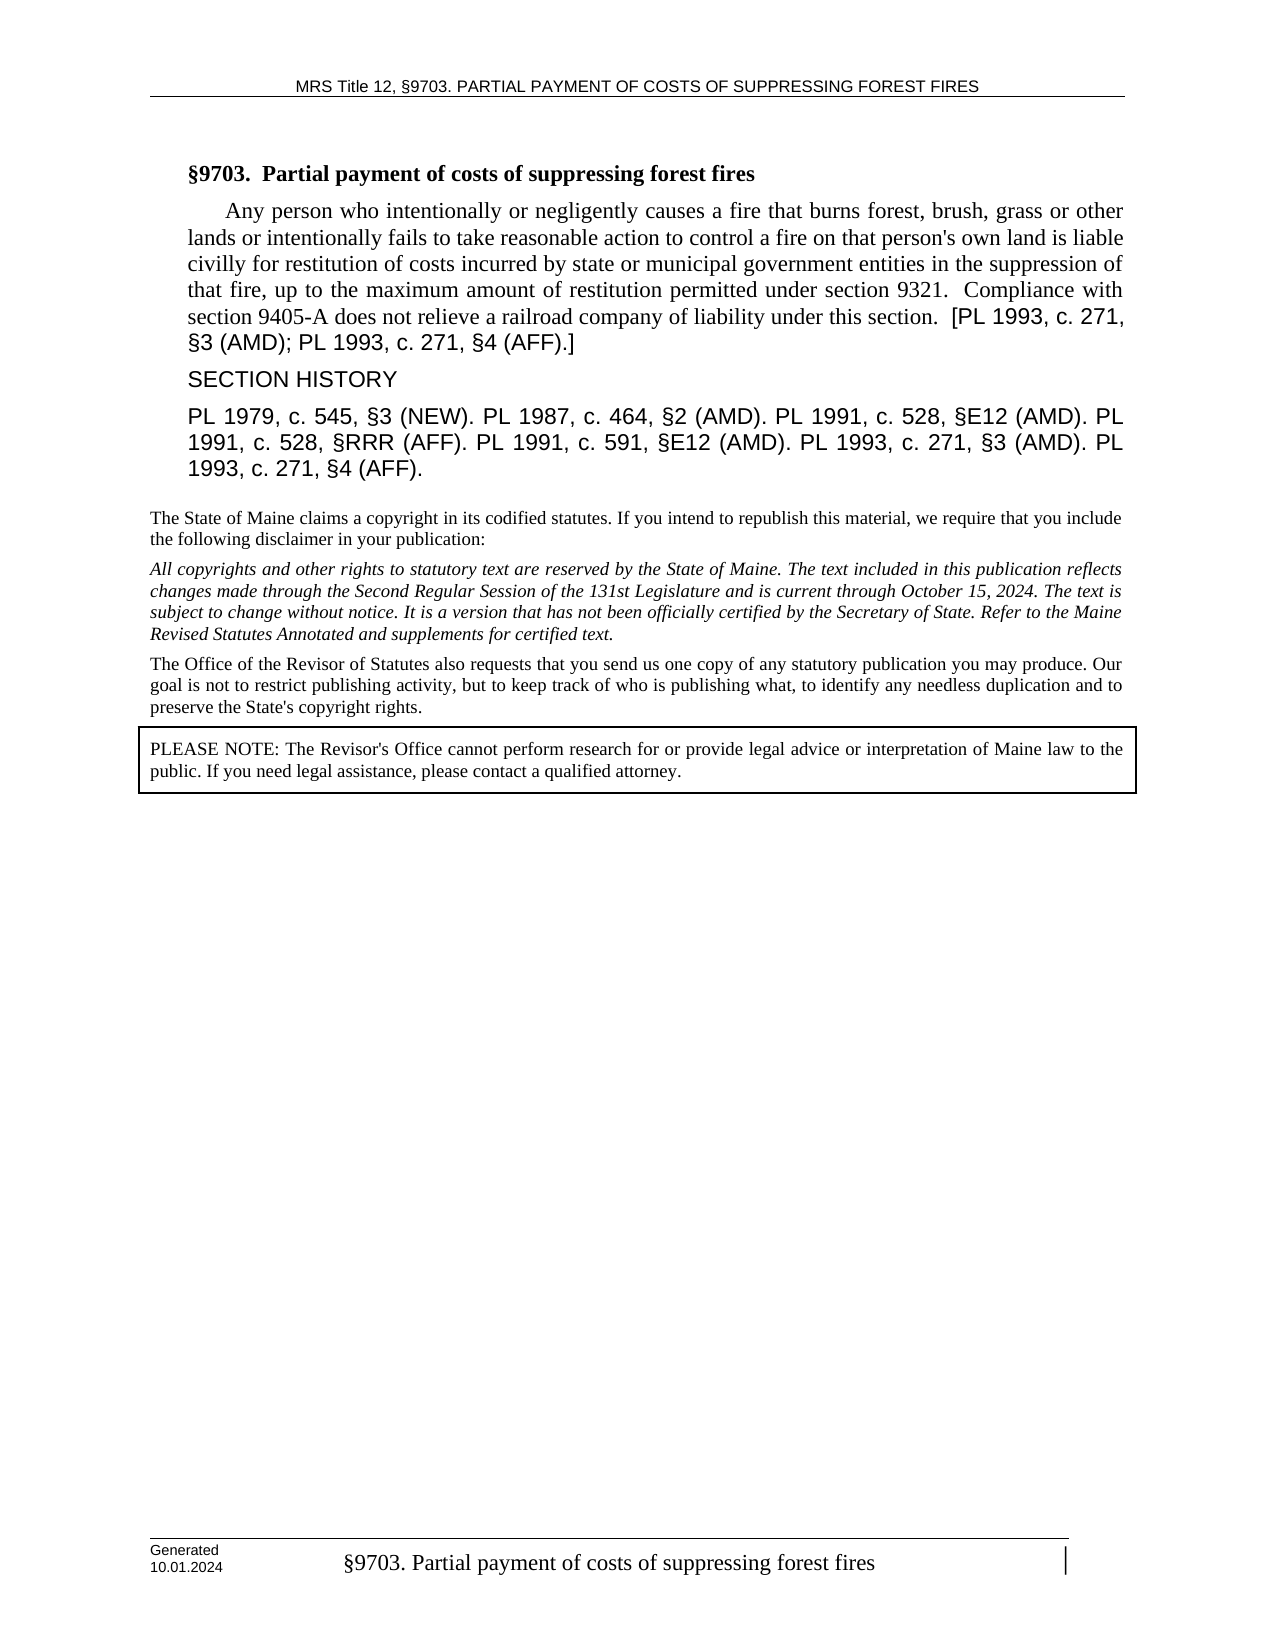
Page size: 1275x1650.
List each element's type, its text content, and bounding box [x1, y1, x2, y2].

text §9703. Partial payment of costs of suppressing forest fires [187, 160, 1125, 187]
text PLEASE NOTE: The Revisor's Office cannot perform research for or provide legal advice or interpretation of Maine law to the public. If you need legal assistance, please contact a qualified attorney. [140, 728, 1135, 792]
text PL 1979, c. 545, §3 (NEW). PL 1987, c. 464, §2 (AMD). PL 1991, c. 528, §E12 (AMD). PL 1991, c. 528, §RRR (AFF). PL 1991, c. 591, §E12 (AMD). PL 1993, c. 271, §3 (AMD). PL 1993, c. 271, §4 (AFF). [187, 403, 1125, 482]
text SECTION HISTORY [187, 366, 1125, 392]
text All copyrights and other rights to statutory text are reserved by the State of Maine. The text included in this publication reflects changes made through the Second Regular Session of the 131st Legislature and is current through October 15, 2024 . The text is subject to change without notice. It is a version that has not been officially certified by the Secretary of State. Refer to the Maine Revised Statutes Annotated and supplements for certified text. [150, 558, 1125, 644]
text The State of Maine claims a copyright in its codified statutes. If you intend to republish this material, we require that you include the following disclaimer in your publication: [150, 507, 1125, 550]
text Any person who intentionally or negligently causes a fire that burns forest, brush, grass or other lands or intentionally fails to take reasonable action to control a fire on that person's own land is liable civilly for restitution of costs incurred by state or municipal government entities in the suppression of that fire, up to the maximum amount of restitution permitted under section 9321. Compliance with section 9405‑A does not relieve a railroad company of liability under this section. [PL 1993, c. 271, §3 (AMD); PL 1993, c. 271, §4 (AFF).] [187, 197, 1125, 355]
text The Office of the Revisor of Statutes also requests that you send us one copy of any statutory publication you may produce. Our goal is not to restrict publishing activity, but to keep track of who is publishing what, to identify any needless duplication and to preserve the State's copyright rights. [150, 653, 1125, 717]
